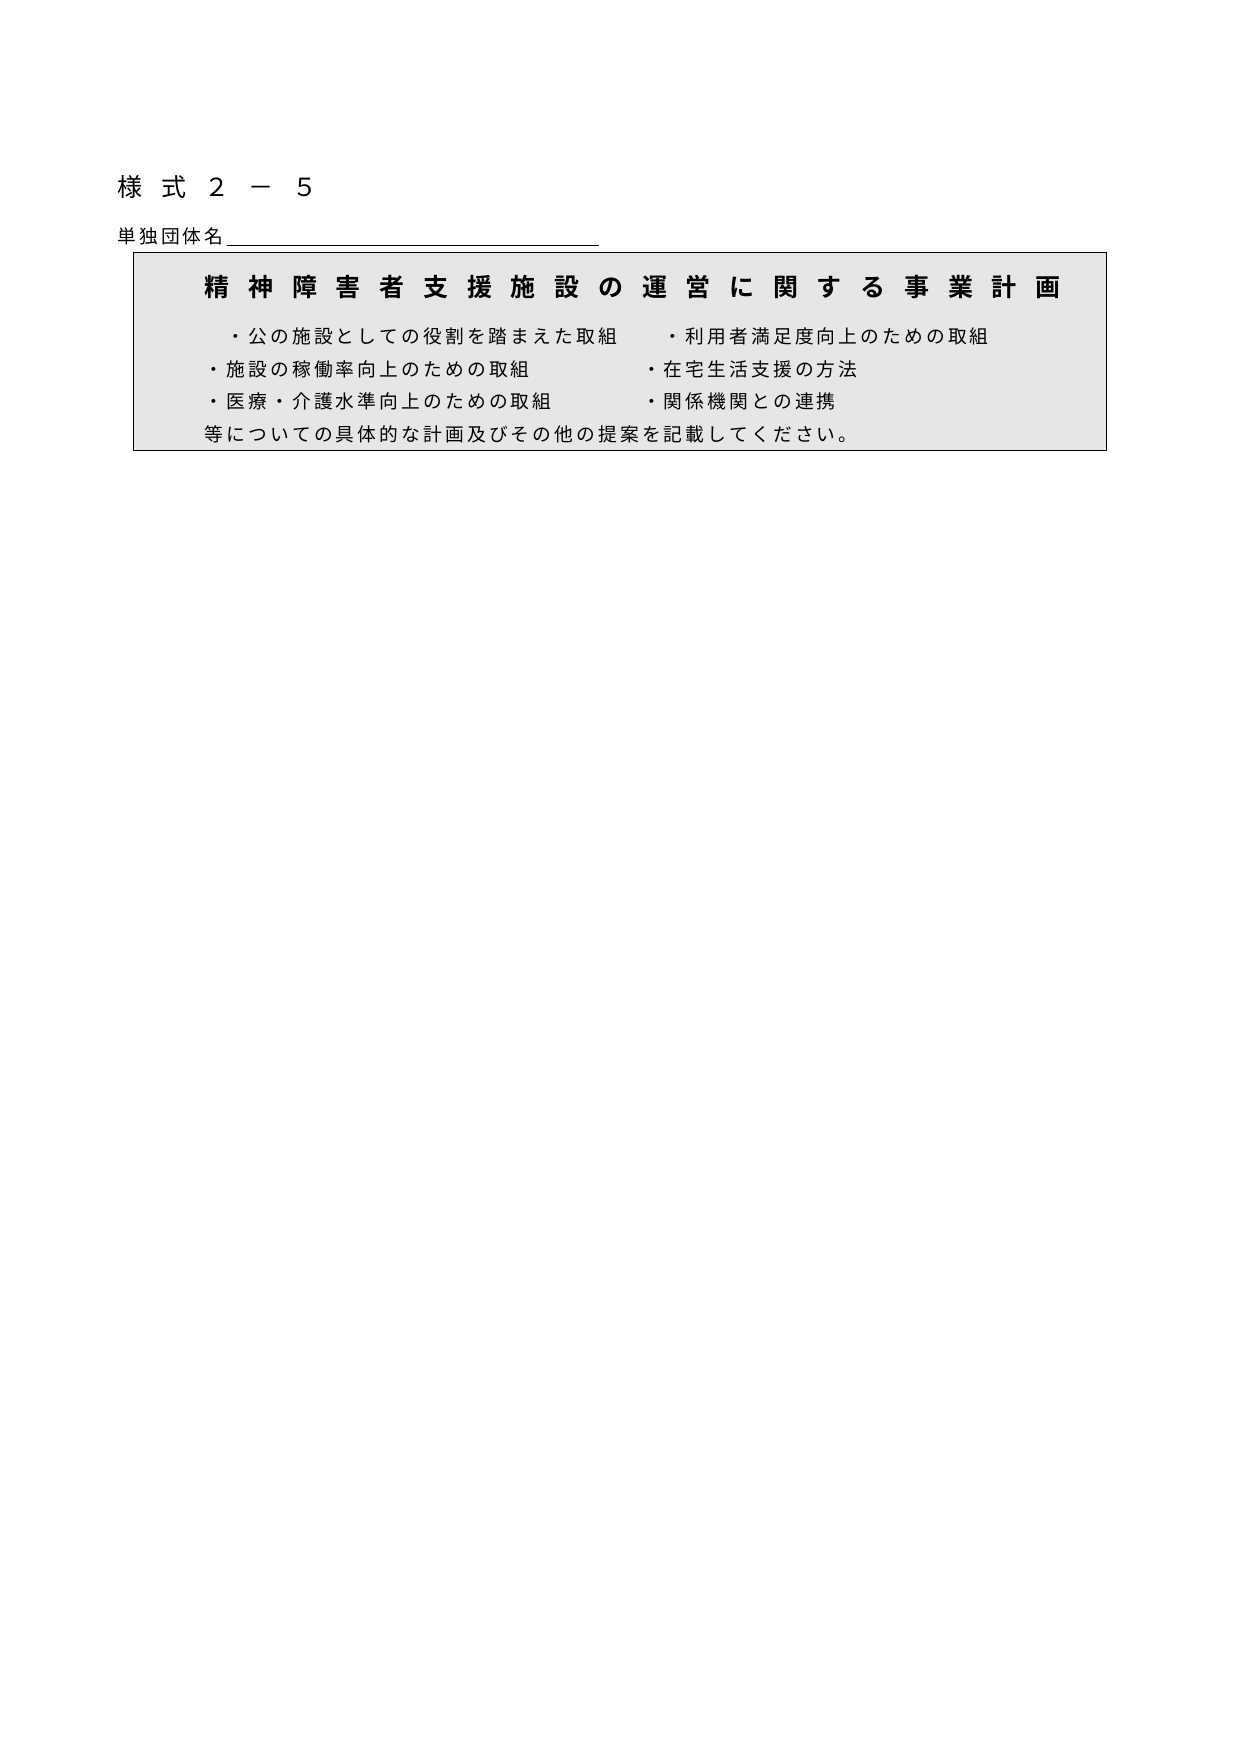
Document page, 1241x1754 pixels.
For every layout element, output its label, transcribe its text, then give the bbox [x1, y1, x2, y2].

text 単独団体名 [117, 219, 1123, 252]
table_header 精神障害者支援施設の運営に関する事業計画 ・公の施設としての役割を踏まえた取組 ・利用者満足度向上のための取組 ・施設の稼働率向上のための取組 ・在宅生活支援の方法 ・医療・介護水準向上のための取組 ・関係機関との連携 等についての具体的な計画及びその他の提案を記載してください。 [134, 253, 1106, 450]
text 様式２－５ [117, 153, 1123, 219]
